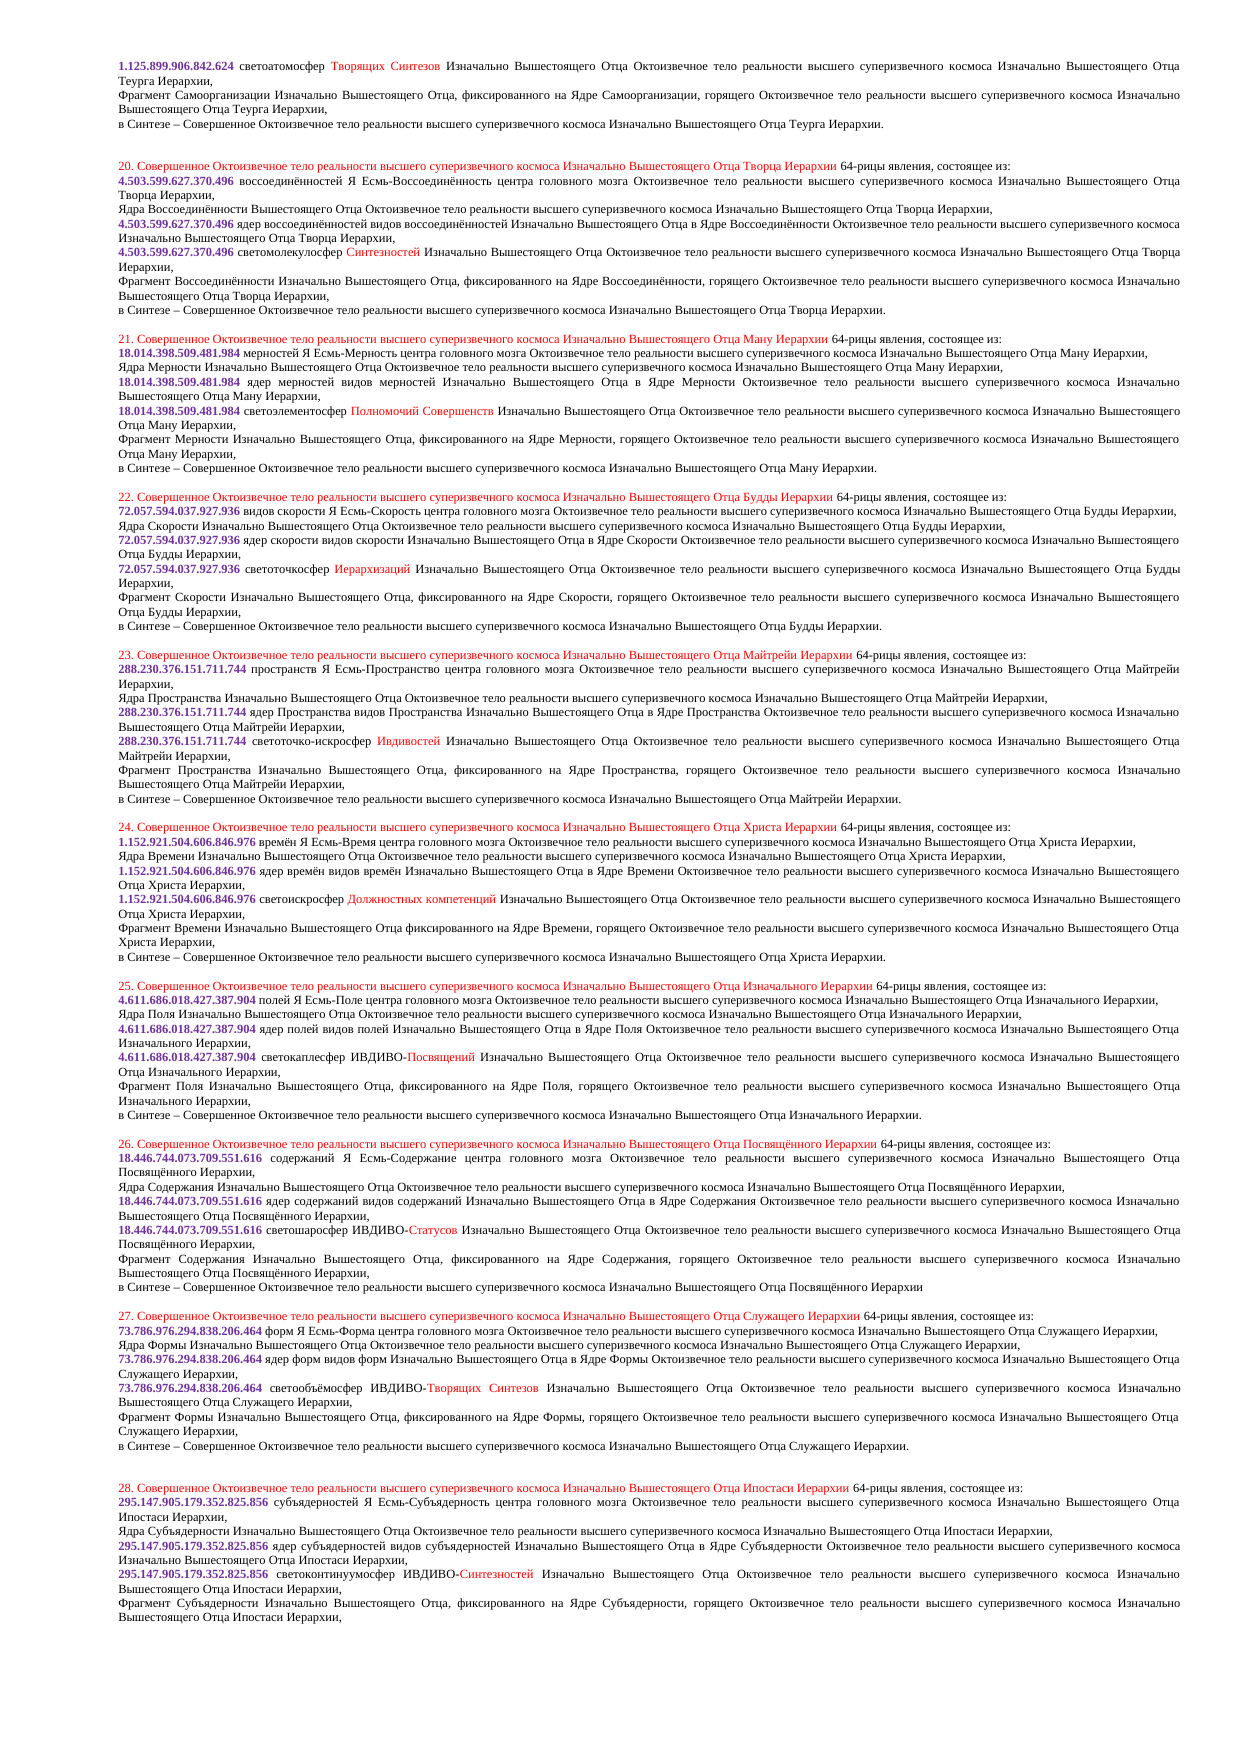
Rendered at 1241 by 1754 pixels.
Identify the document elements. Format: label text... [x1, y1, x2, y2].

text 288.230.376.151.711.744 пространств Я Есмь-Пространство центра головного мозга Октоизвечное тело реальности высшего суперизвечного космоса Изначально Вышестоящего Отца Майтрейи Иерархии, [118, 662, 1181, 691]
text 4.503.599.627.370.496 воссоединённостей Я Есмь-Воссоединённость центра головного мозга Октоизвечное тело реальности высшего суперизвечного космоса Изначально Вышестоящего Отца Творца Иерархии, [118, 173, 1181, 202]
text 21. Совершенное Октоизвечное тело реальности высшего суперизвечного космоса Изначально Вышестоящего Отца Ману Иерархии 64-рицы явления, состоящее из: [118, 331, 1181, 346]
text Фрагмент Пространства Изначально Вышестоящего Отца, фиксированного на Ядре Пространства, горящего Октоизвечное тело реальности высшего суперизвечного космоса Изначально Вышестоящего Отца Майтрейи Иерархии, [118, 763, 1181, 791]
text Ядра Времени Изначально Вышестоящего Отца Октоизвечное тело реальности высшего суперизвечного космоса Изначально Вышестоящего Отца Христа Иерархии, [118, 849, 1181, 863]
text 4.611.686.018.427.387.904 полей Я Есмь-Поле центра головного мозга Октоизвечное тело реальности высшего суперизвечного космоса Изначально Вышестоящего Отца Изначального Иерархии, [118, 993, 1181, 1007]
text 4.611.686.018.427.387.904 ядер полей видов полей Изначально Вышестоящего Отца в Ядре Поля Октоизвечное тело реальности высшего суперизвечного космоса Изначально Вышестоящего Отца Изначального Иерархии, [118, 1021, 1181, 1050]
text Ядра Скорости Изначально Вышестоящего Отца Октоизвечное тело реальности высшего суперизвечного космоса Изначально Вышестоящего Отца Будды Иерархии, [118, 518, 1181, 533]
text Фрагмент Субъядерности Изначально Вышестоящего Отца, фиксированного на Ядре Субъядерности, горящего Октоизвечное тело реальности высшего суперизвечного космоса Изначально Вышестоящего Отца Ипостаси Иерархии, [118, 1596, 1181, 1624]
text 72.057.594.037.927.936 светоточкосфер Иерархизаций Изначально Вышестоящего Отца Октоизвечное тело реальности высшего суперизвечного космоса Изначально Вышестоящего Отца Будды Иерархии, [118, 561, 1181, 590]
text Фрагмент Скорости Изначально Вышестоящего Отца, фиксированного на Ядре Скорости, горящего Октоизвечное тело реальности высшего суперизвечного космоса Изначально Вышестоящего Отца Будды Иерархии, [118, 590, 1181, 619]
text 73.786.976.294.838.206.464 светообъёмосфер ИВДИВО-Творящих Синтезов Изначально Вышестоящего Отца Октоизвечное тело реальности высшего суперизвечного космоса Изначально Вышестоящего Отца Служащего Иерархии, [118, 1381, 1181, 1409]
text Фрагмент Самоорганизации Изначально Вышестоящего Отца, фиксированного на Ядре Самоорганизации, горящего Октоизвечное тело реальности высшего суперизвечного космоса Изначально Вышестоящего Отца Теурга Иерархии, [118, 88, 1181, 117]
text 1.152.921.504.606.846.976 времён Я Есмь-Время центра головного мозга Октоизвечное тело реальности высшего суперизвечного космоса Изначально Вышестоящего Отца Христа Иерархии, [118, 834, 1181, 849]
text 18.446.744.073.709.551.616 содержаний Я Есмь-Содержание центра головного мозга Октоизвечное тело реальности высшего суперизвечного космоса Изначально Вышестоящего Отца Посвящённого Иерархии, [118, 1151, 1181, 1179]
text Ядра Субъядерности Изначально Вышестоящего Отца Октоизвечное тело реальности высшего суперизвечного космоса Изначально Вышестоящего Отца Ипостаси Иерархии, [118, 1524, 1181, 1538]
text 295.147.905.179.352.825.856 ядер субъядерностей видов субъядерностей Изначально Вышестоящего Отца в Ядре Субъядерности Октоизвечное тело реальности высшего суперизвечного космоса Изначально Вышестоящего Отца Ипостаси Иерархии, [118, 1538, 1181, 1567]
text 72.057.594.037.927.936 видов скорости Я Есмь-Скорость центра головного мозга Октоизвечное тело реальности высшего суперизвечного космоса Изначально Вышестоящего Отца Будды Иерархии, [118, 504, 1181, 518]
text 73.786.976.294.838.206.464 ядер форм видов форм Изначально Вышестоящего Отца в Ядре Формы Октоизвечное тело реальности высшего суперизвечного космоса Изначально Вышестоящего Отца Служащего Иерархии, [118, 1352, 1181, 1381]
text 24. Совершенное Октоизвечное тело реальности высшего суперизвечного космоса Изначально Вышестоящего Отца Христа Иерархии 64-рицы явления, состоящее из: [118, 820, 1181, 834]
text 288.230.376.151.711.744 светоточко-искросфер Ивдивостей Изначально Вышестоящего Отца Октоизвечное тело реальности высшего суперизвечного космоса Изначально Вышестоящего Отца Майтрейи Иерархии, [118, 734, 1181, 763]
text 288.230.376.151.711.744 ядер Пространства видов Пространства Изначально Вышестоящего Отца в Ядре Пространства Октоизвечное тело реальности высшего суперизвечного космоса Изначально Вышестоящего Отца Майтрейи Иерархии, [118, 705, 1181, 734]
text 73.786.976.294.838.206.464 форм Я Есмь-Форма центра головного мозга Октоизвечное тело реальности высшего суперизвечного космоса Изначально Вышестоящего Отца Служащего Иерархии, [118, 1323, 1181, 1338]
text 18.014.398.509.481.984 мерностей Я Есмь-Мерность центра головного мозга Октоизвечное тело реальности высшего суперизвечного космоса Изначально Вышестоящего Отца Ману Иерархии, [118, 346, 1181, 360]
text 26. Совершенное Октоизвечное тело реальности высшего суперизвечного космоса Изначально Вышестоящего Отца Посвящённого Иерархии 64-рицы явления, состоящее из: [118, 1136, 1181, 1151]
text в Синтезе – Совершенное Октоизвечное тело реальности высшего суперизвечного космоса Изначально Вышестоящего Отца Будды Иерархии. [118, 619, 1181, 633]
text 4.503.599.627.370.496 светомолекулосфер Синтезностей Изначально Вышестоящего Отца Октоизвечное тело реальности высшего суперизвечного космоса Изначально Вышестоящего Отца Творца Иерархии, [118, 245, 1181, 274]
text 1.152.921.504.606.846.976 светоискросфер Должностных компетенций Изначально Вышестоящего Отца Октоизвечное тело реальности высшего суперизвечного космоса Изначально Вышестоящего Отца Христа Иерархии, [118, 892, 1181, 921]
text в Синтезе – Совершенное Октоизвечное тело реальности высшего суперизвечного космоса Изначально Вышестоящего Отца Христа Иерархии. [118, 949, 1181, 964]
text Ядра Пространства Изначально Вышестоящего Отца Октоизвечное тело реальности высшего суперизвечного космоса Изначально Вышестоящего Отца Майтрейи Иерархии, [118, 691, 1181, 705]
text 28. Совершенное Октоизвечное тело реальности высшего суперизвечного космоса Изначально Вышестоящего Отца Ипостаси Иерархии 64-рицы явления, состоящее из: [118, 1481, 1181, 1495]
text 18.014.398.509.481.984 светоэлементосфер Полномочий Совершенств Изначально Вышестоящего Отца Октоизвечное тело реальности высшего суперизвечного космоса Изначально Вышестоящего Отца Ману Иерархии, [118, 403, 1181, 432]
text Фрагмент Мерности Изначально Вышестоящего Отца, фиксированного на Ядре Мерности, горящего Октоизвечное тело реальности высшего суперизвечного космоса Изначально Вышестоящего Отца Ману Иерархии, [118, 432, 1181, 461]
text 18.014.398.509.481.984 ядер мерностей видов мерностей Изначально Вышестоящего Отца в Ядре Мерности Октоизвечное тело реальности высшего суперизвечного космоса Изначально Вышестоящего Отца Ману Иерархии, [118, 374, 1181, 403]
text 22. Совершенное Октоизвечное тело реальности высшего суперизвечного космоса Изначально Вышестоящего Отца Будды Иерархии 64-рицы явления, состоящее из: [118, 489, 1181, 504]
text Ядра Воссоединённости Вышестоящего Отца Октоизвечное тело реальности высшего суперизвечного космоса Изначально Вышестоящего Отца Творца Иерархии, [118, 202, 1181, 216]
text в Синтезе – Совершенное Октоизвечное тело реальности высшего суперизвечного космоса Изначально Вышестоящего Отца Теурга Иерархии. [118, 117, 1181, 131]
text Ядра Мерности Изначально Вышестоящего Отца Октоизвечное тело реальности высшего суперизвечного космоса Изначально Вышестоящего Отца Ману Иерархии, [118, 360, 1181, 374]
text в Синтезе – Совершенное Октоизвечное тело реальности высшего суперизвечного космоса Изначально Вышестоящего Отца Ману Иерархии. [118, 461, 1181, 475]
text Фрагмент Воссоединённости Изначально Вышестоящего Отца, фиксированного на Ядре Воссоединённости, горящего Октоизвечное тело реальности высшего суперизвечного космоса Изначально Вышестоящего Отца Творца Иерархии, [118, 274, 1181, 303]
text 4.503.599.627.370.496 ядер воссоединённостей видов воссоединённостей Изначально Вышестоящего Отца в Ядре Воссоединённости Октоизвечное тело реальности высшего суперизвечного космоса Изначально Вышестоящего Отца Творца Иерархии, [118, 216, 1181, 245]
text 1.125.899.906.842.624 светоатомосфер Творящих Синтезов Изначально Вышестоящего Отца Октоизвечное тело реальности высшего суперизвечного космоса Изначально Вышестоящего Отца Теурга Иерархии, [118, 59, 1181, 88]
text 1.152.921.504.606.846.976 ядер времён видов времён Изначально Вышестоящего Отца в Ядре Времени Октоизвечное тело реальности высшего суперизвечного космоса Изначально Вышестоящего Отца Христа Иерархии, [118, 863, 1181, 892]
text Ядра Содержания Изначально Вышестоящего Отца Октоизвечное тело реальности высшего суперизвечного космоса Изначально Вышестоящего Отца Посвящённого Иерархии, [118, 1179, 1181, 1194]
text Фрагмент Времени Изначально Вышестоящего Отца фиксированного на Ядре Времени, горящего Октоизвечное тело реальности высшего суперизвечного космоса Изначально Вышестоящего Отца Христа Иерархии, [118, 921, 1181, 949]
text 25. Совершенное Октоизвечное тело реальности высшего суперизвечного космоса Изначально Вышестоящего Отца Изначального Иерархии 64-рицы явления, состоящее из: [118, 978, 1181, 993]
text в Синтезе – Совершенное Октоизвечное тело реальности высшего суперизвечного космоса Изначально Вышестоящего Отца Изначального Иерархии. [118, 1108, 1181, 1122]
text Фрагмент Содержания Изначально Вышестоящего Отца, фиксированного на Ядре Содержания, горящего Октоизвечное тело реальности высшего суперизвечного космоса Изначально Вышестоящего Отца Посвящённого Иерархии, [118, 1251, 1181, 1280]
text 4.611.686.018.427.387.904 светокаплесфер ИВДИВО-Посвящений Изначально Вышестоящего Отца Октоизвечное тело реальности высшего суперизвечного космоса Изначально Вышестоящего Отца Изначального Иерархии, [118, 1050, 1181, 1079]
text 18.446.744.073.709.551.616 ядер содержаний видов содержаний Изначально Вышестоящего Отца в Ядре Содержания Октоизвечное тело реальности высшего суперизвечного космоса Изначально Вышестоящего Отца Посвящённого Иерархии, [118, 1194, 1181, 1223]
text 18.446.744.073.709.551.616 светошаросфер ИВДИВО-Статусов Изначально Вышестоящего Отца Октоизвечное тело реальности высшего суперизвечного космоса Изначально Вышестоящего Отца Посвящённого Иерархии, [118, 1223, 1181, 1251]
text 72.057.594.037.927.936 ядер скорости видов скорости Изначально Вышестоящего Отца в Ядре Скорости Октоизвечное тело реальности высшего суперизвечного космоса Изначально Вышестоящего Отца Будды Иерархии, [118, 533, 1181, 561]
text Ядра Формы Изначально Вышестоящего Отца Октоизвечное тело реальности высшего суперизвечного космоса Изначально Вышестоящего Отца Служащего Иерархии, [118, 1338, 1181, 1352]
text 295.147.905.179.352.825.856 светоконтинуумосфер ИВДИВО-Синтезностей Изначально Вышестоящего Отца Октоизвечное тело реальности высшего суперизвечного космоса Изначально Вышестоящего Отца Ипостаси Иерархии, [118, 1567, 1181, 1596]
text 295.147.905.179.352.825.856 субъядерностей Я Есмь-Субъядерность центра головного мозга Октоизвечное тело реальности высшего суперизвечного космоса Изначально Вышестоящего Отца Ипостаси Иерархии, [118, 1495, 1181, 1524]
text Фрагмент Формы Изначально Вышестоящего Отца, фиксированного на Ядре Формы, горящего Октоизвечное тело реальности высшего суперизвечного космоса Изначально Вышестоящего Отца Служащего Иерархии, [118, 1409, 1181, 1438]
text 23. Совершенное Октоизвечное тело реальности высшего суперизвечного космоса Изначально Вышестоящего Отца Майтрейи Иерархии 64-рицы явления, состоящее из: [118, 648, 1181, 662]
text Фрагмент Поля Изначально Вышестоящего Отца, фиксированного на Ядре Поля, горящего Октоизвечное тело реальности высшего суперизвечного космоса Изначально Вышестоящего Отца Изначального Иерархии, [118, 1079, 1181, 1108]
text Ядра Поля Изначально Вышестоящего Отца Октоизвечное тело реальности высшего суперизвечного космоса Изначально Вышестоящего Отца Изначального Иерархии, [118, 1007, 1181, 1021]
text в Синтезе – Совершенное Октоизвечное тело реальности высшего суперизвечного космоса Изначально Вышестоящего Отца Майтрейи Иерархии. [118, 791, 1181, 806]
text в Синтезе – Совершенное Октоизвечное тело реальности высшего суперизвечного космоса Изначально Вышестоящего Отца Творца Иерархии. [118, 303, 1181, 317]
text 27. Совершенное Октоизвечное тело реальности высшего суперизвечного космоса Изначально Вышестоящего Отца Служащего Иерархии 64-рицы явления, состоящее из: [118, 1309, 1181, 1323]
text 20. Совершенное Октоизвечное тело реальности высшего суперизвечного космоса Изначально Вышестоящего Отца Творца Иерархии 64-рицы явления, состоящее из: [118, 159, 1181, 173]
text в Синтезе – Совершенное Октоизвечное тело реальности высшего суперизвечного космоса Изначально Вышестоящего Отца Служащего Иерархии. [118, 1438, 1181, 1453]
text в Синтезе – Совершенное Октоизвечное тело реальности высшего суперизвечного космоса Изначально Вышестоящего Отца Посвящённого Иерархии [118, 1280, 1181, 1294]
